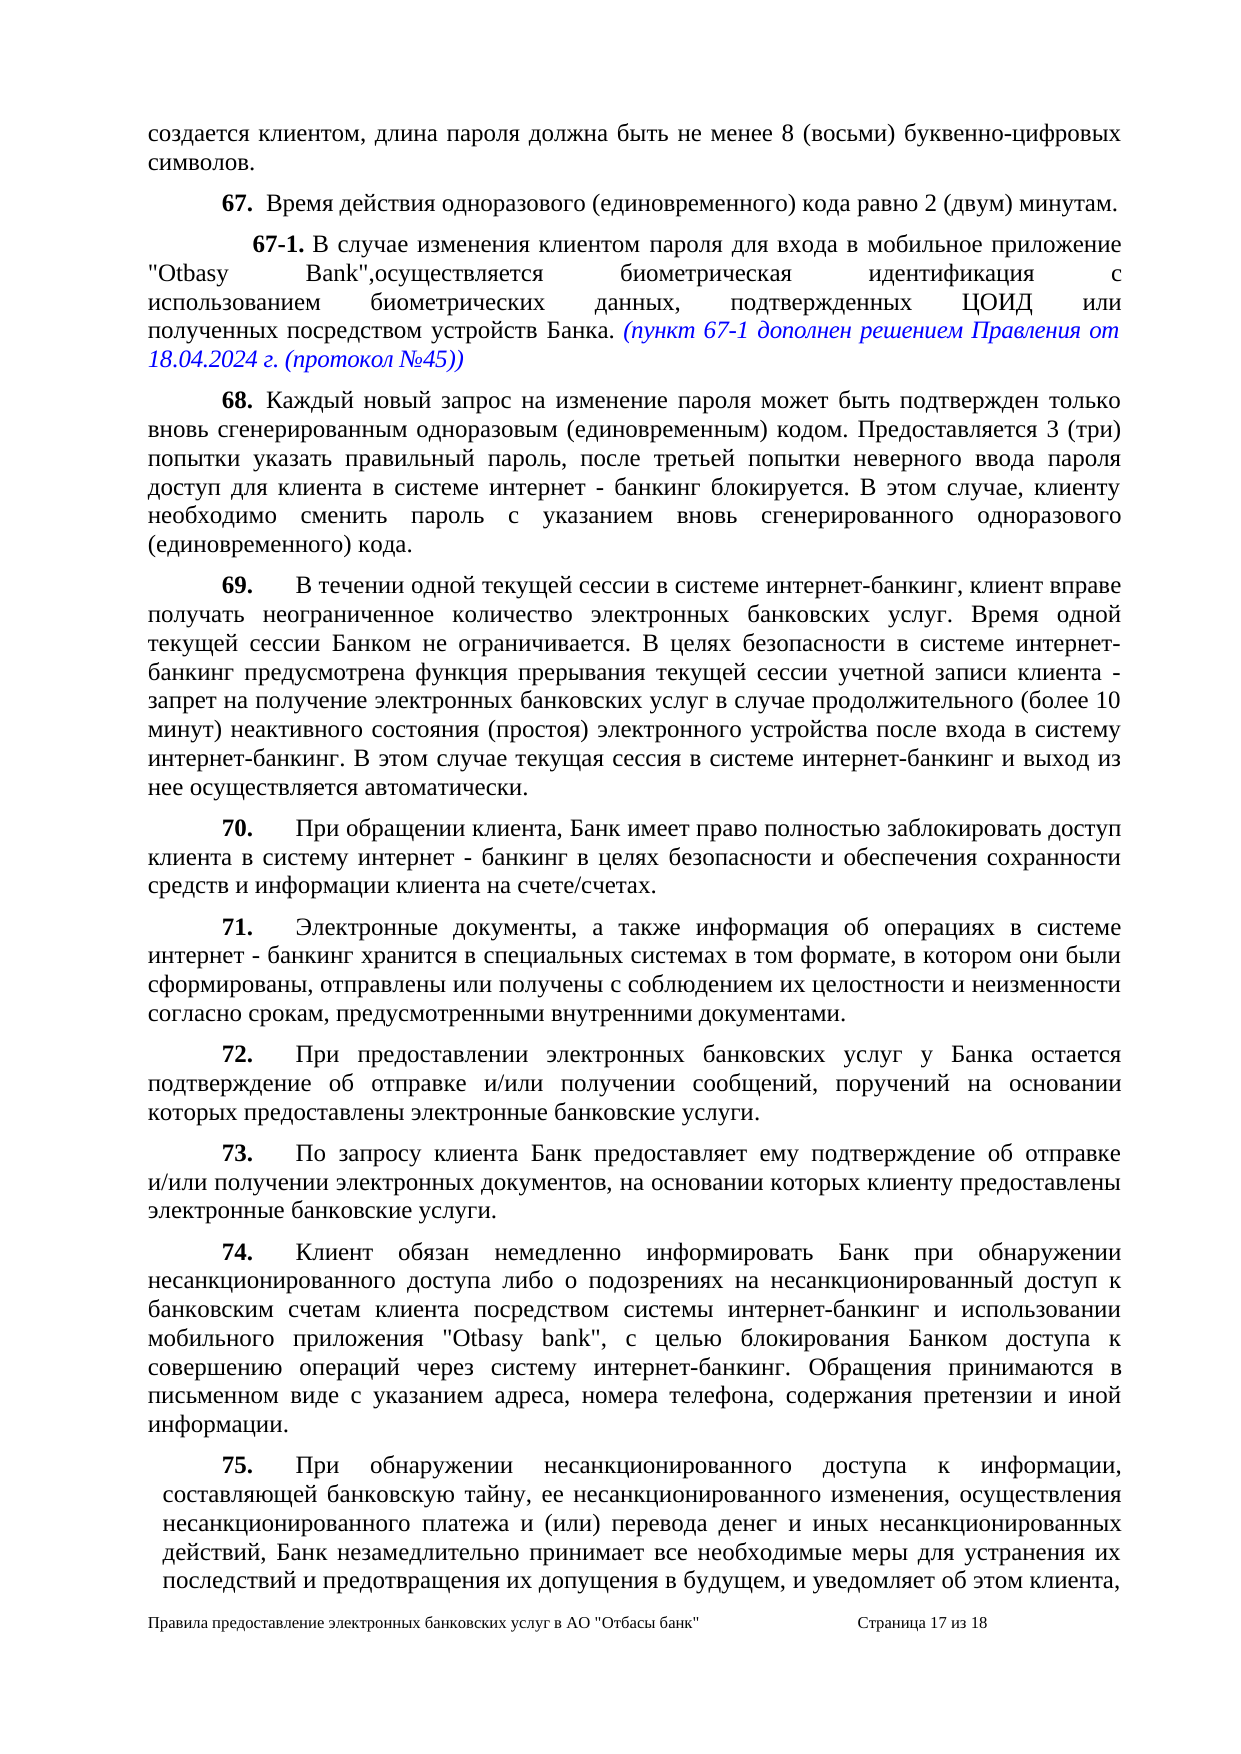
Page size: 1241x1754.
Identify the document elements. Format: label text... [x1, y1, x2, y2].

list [148, 118, 1122, 176]
list По запросу клиента Банк предоставляет ему подтверждение об отправке и/или получении электронных документов, на основании которых клиенту предоставлены электронные банковские услуги. [148, 1138, 1122, 1224]
list При предоставлении электронных банковских услуг у Банка остается подтверждение об отправке и/или получении сообщений, поручений на основании которых предоставлены электронные банковские услуги. [148, 1039, 1122, 1126]
list Каждый новый запрос на изменение пароля может быть подтвержден только вновь сгенерированным одноразовым (единовременным) кодом. Предоставляется 3 (три) попытки указать правильный пароль, после третьей попытки неверного ввода пароля доступ для клиента в системе интернет - банкинг блокируется. В этом случае, клиенту необходимо сменить пароль с указанием вновь сгенерированного одноразового (единовременного) кода. [148, 386, 1122, 558]
list Клиент обязан немедленно информировать Банк при обнаружении несанкционированного доступа либо о подозрениях на несанкционированный доступ к банковским счетам клиента посредством системы интернет-банкинг и использовании мобильного приложения "Otbasy bank", с целью блокирования Банком доступа к совершению операций через систему интернет-банкинг. Обращения принимаются в письменном виде с указанием адреса, номера телефона, содержания претензии и иной информации. [148, 1237, 1122, 1438]
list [162, 1451, 1122, 1594]
list В течении одной текущей сессии в системе интернет-банкинг, клиент вправе получать неограниченное количество электронных банковских услуг. Время одной текущей сессии Банком не ограничивается. В целях безопасности в системе интернет-банкинг предусмотрена функция прерывания текущей сессии учетной записи клиента - запрет на получение электронных банковских услуг в случае продолжительного (более 10 минут) неактивного состояния (простоя) электронного устройства после входа в систему интернет-банкинг. В этом случае текущая сессия в системе интернет-банкинг и выход из нее осуществляется автоматически. [148, 571, 1122, 801]
list Время действия одноразового (единовременного) кода равно 2 (двум) минутам. [148, 188, 1122, 217]
text 67-1. В случае изменения клиентом пароля для входа в мобильное приложение "Otbasy Bank",осуществляется биометрическая идентификация с использованием биометрических данных, подтвержденных ЦОИД или полученных посредством устройств Банка. (пункт 67-1 дополнен решением Правления от 18.04.2024 г. (протокол №45)) [148, 229, 1122, 373]
list Электронные документы, а также информация об операциях в системе интернет - банкинг хранится в специальных системах в том формате, в котором они были сформированы, отправлены или получены с соблюдением их целостности и неизменности согласно срокам, предусмотренными внутренними документами. [148, 912, 1122, 1027]
list При обращении клиента, Банк имеет право полностью заблокировать доступ клиента в систему интернет - банкинг в целях безопасности и обеспечения сохранности средств и информации клиента на счете/счетах. [148, 813, 1122, 899]
